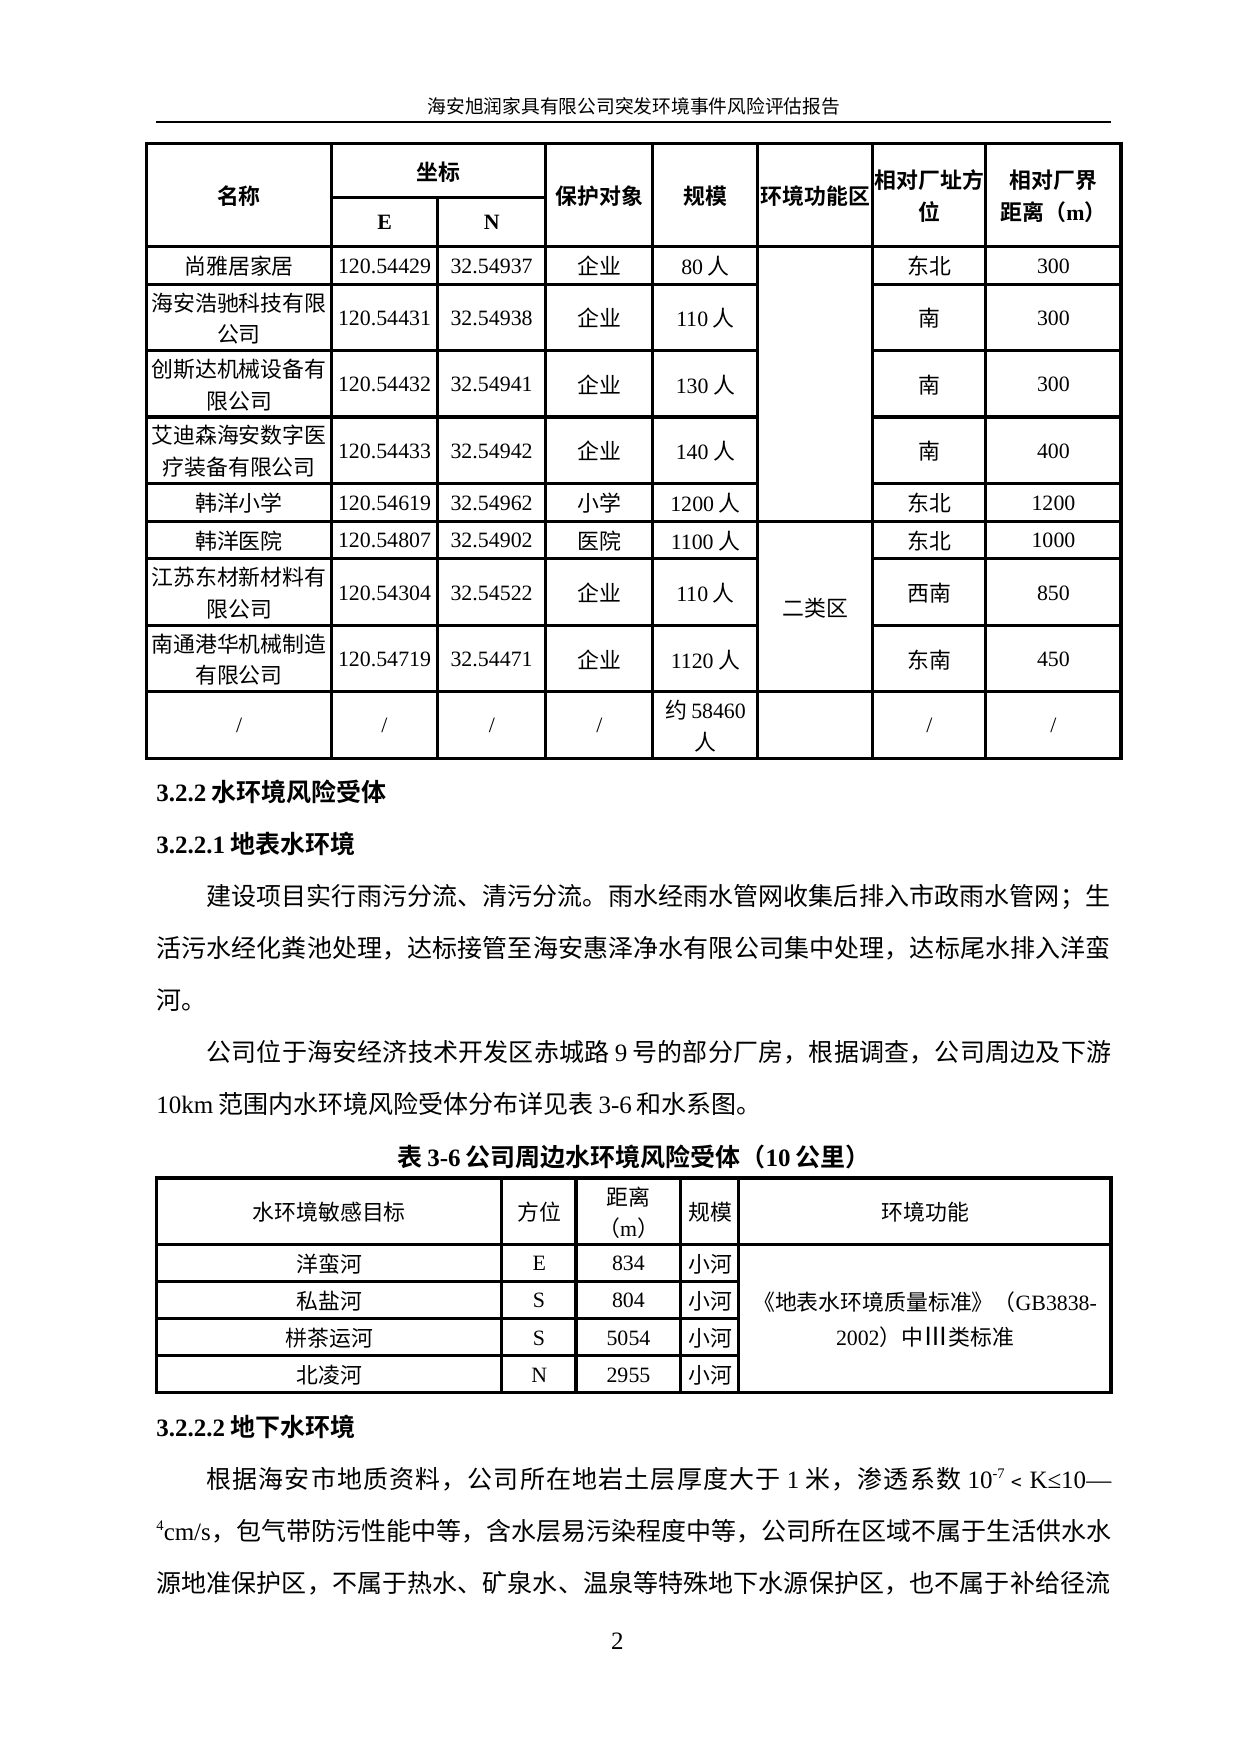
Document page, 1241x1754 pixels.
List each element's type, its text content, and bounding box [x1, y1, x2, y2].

table_cell 南 [874, 352, 984, 415]
table_header 距离（m） [578, 1180, 679, 1243]
table_header 名称 [148, 145, 330, 245]
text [156, 1446, 1111, 1603]
table_cell 创斯达机械设备有限公司 [148, 352, 330, 415]
table_cell 32.54942 [439, 419, 544, 482]
table_cell 东北 [874, 248, 984, 282]
table_cell 32.54938 [439, 286, 544, 349]
table_cell 私盐河 [158, 1283, 500, 1317]
table_cell N [439, 199, 544, 245]
table_cell 1120人 [654, 627, 756, 690]
table_cell 2955 [578, 1357, 679, 1391]
table_header 相对厂界 距离（m） [987, 145, 1119, 245]
table_cell 艾迪森海安数字医疗装备有限公司 [148, 419, 330, 482]
text 公司位于海安经济技术开发区赤城路9号的部分厂房，根据调查，公司周边及下游10km范围内水环境风险受体分布详见表3-6和水系图。 [156, 1020, 1111, 1124]
table_cell 东南 [874, 627, 984, 690]
table_cell 120.54431 [333, 286, 436, 349]
table_header 保护对象 [547, 145, 651, 245]
table_cell 医院 [547, 523, 651, 557]
table_cell 小河 [682, 1283, 737, 1317]
table_cell / [874, 693, 984, 757]
table_cell 江苏东材新材料有限公司 [148, 560, 330, 624]
table_cell 西南 [874, 560, 984, 624]
table_cell 300 [987, 352, 1119, 415]
table_header 水环境敏感目标 [158, 1180, 500, 1243]
table_cell 1100人 [654, 523, 756, 557]
table_cell 企业 [547, 352, 651, 415]
table_header 环境功能 [740, 1180, 1109, 1243]
table_cell S [503, 1320, 574, 1354]
text 表3-6公司周边水环境风险受体（10公里） [156, 1124, 1111, 1176]
table_cell 120.54432 [333, 352, 436, 415]
table_cell 东北 [874, 523, 984, 557]
table_cell 32.54937 [439, 248, 544, 282]
table_cell 120.54429 [333, 248, 436, 282]
table_header 坐标 [333, 145, 544, 196]
table_cell 1200 [987, 485, 1119, 519]
table_header 方位 [503, 1180, 574, 1243]
table_cell 120.54807 [333, 523, 436, 557]
table_header 相对厂址方位 [874, 145, 984, 245]
table_cell 南 [874, 286, 984, 349]
table_cell 300 [987, 248, 1119, 282]
table_cell 110人 [654, 560, 756, 624]
table_cell 120.54619 [333, 485, 436, 519]
table_header 规模 [682, 1180, 737, 1243]
table_cell 32.54962 [439, 485, 544, 519]
table_cell 120.54433 [333, 419, 436, 482]
table_cell 洋蛮河 [158, 1246, 500, 1280]
table_cell / [547, 693, 651, 757]
table_cell 450 [987, 627, 1119, 690]
table_cell 140人 [654, 419, 756, 482]
table_cell 834 [578, 1246, 679, 1280]
table_cell 32.54902 [439, 523, 544, 557]
table_cell E [503, 1246, 574, 1280]
table_cell 企业 [547, 286, 651, 349]
table_cell 32.54522 [439, 560, 544, 624]
table_cell 企业 [547, 419, 651, 482]
table_cell 小河 [682, 1357, 737, 1391]
table_cell / [333, 693, 436, 757]
table_cell 企业 [547, 560, 651, 624]
table_cell 《地表水环境质量标准》（GB3838-2002）中Ⅲ类标准 [740, 1246, 1109, 1391]
table_cell 海安浩驰科技有限公司 [148, 286, 330, 349]
table_cell N [503, 1357, 574, 1391]
table_cell 二类区 [759, 523, 871, 690]
table_cell 企业 [547, 627, 651, 690]
table_cell 120.54304 [333, 560, 436, 624]
table_cell 1000 [987, 523, 1119, 557]
table_cell 120.54719 [333, 627, 436, 690]
table_cell 32.54941 [439, 352, 544, 415]
table_cell 韩洋小学 [148, 485, 330, 519]
table_cell 400 [987, 419, 1119, 482]
table_cell E [333, 199, 436, 245]
table_cell 130人 [654, 352, 756, 415]
table_cell S [503, 1283, 574, 1317]
table_cell 804 [578, 1283, 679, 1317]
table_cell 850 [987, 560, 1119, 624]
table_cell / [987, 693, 1119, 757]
subtitle 3.2.2水环境风险受体 [156, 760, 1111, 812]
table_cell 32.54471 [439, 627, 544, 690]
table_cell 110人 [654, 286, 756, 349]
table_cell 南 [874, 419, 984, 482]
text 3.2.2.2地下水环境 [156, 1394, 1111, 1446]
text 3.2.2.1地表水环境 [156, 812, 1111, 864]
table_cell / [439, 693, 544, 757]
table_cell 约58460人 [654, 693, 756, 757]
table_cell 300 [987, 286, 1119, 349]
table_cell 小学 [547, 485, 651, 519]
text 建设项目实行雨污分流、清污分流。雨水经雨水管网收集后排入市政雨水管网；生活污水经化粪池处理，达标接管至海安惠泽净水有限公司集中处理，达标尾水排入洋蛮河。 [156, 864, 1111, 1020]
table_cell / [148, 693, 330, 757]
table_cell 东北 [874, 485, 984, 519]
table_cell [759, 693, 871, 757]
table_cell 企业 [547, 248, 651, 282]
table_cell 南通港华机械制造有限公司 [148, 627, 330, 690]
table_cell 小河 [682, 1320, 737, 1354]
table_cell 尚雅居家居 [148, 248, 330, 282]
table_cell 小河 [682, 1246, 737, 1280]
table_cell 1200人 [654, 485, 756, 519]
table_cell 韩洋医院 [148, 523, 330, 557]
table_cell 80人 [654, 248, 756, 282]
table_header 规模 [654, 145, 756, 245]
table_cell 栟茶运河 [158, 1320, 500, 1354]
table_cell 北凌河 [158, 1357, 500, 1391]
table_cell 5054 [578, 1320, 679, 1354]
table_header 环境功能区 [759, 145, 871, 245]
